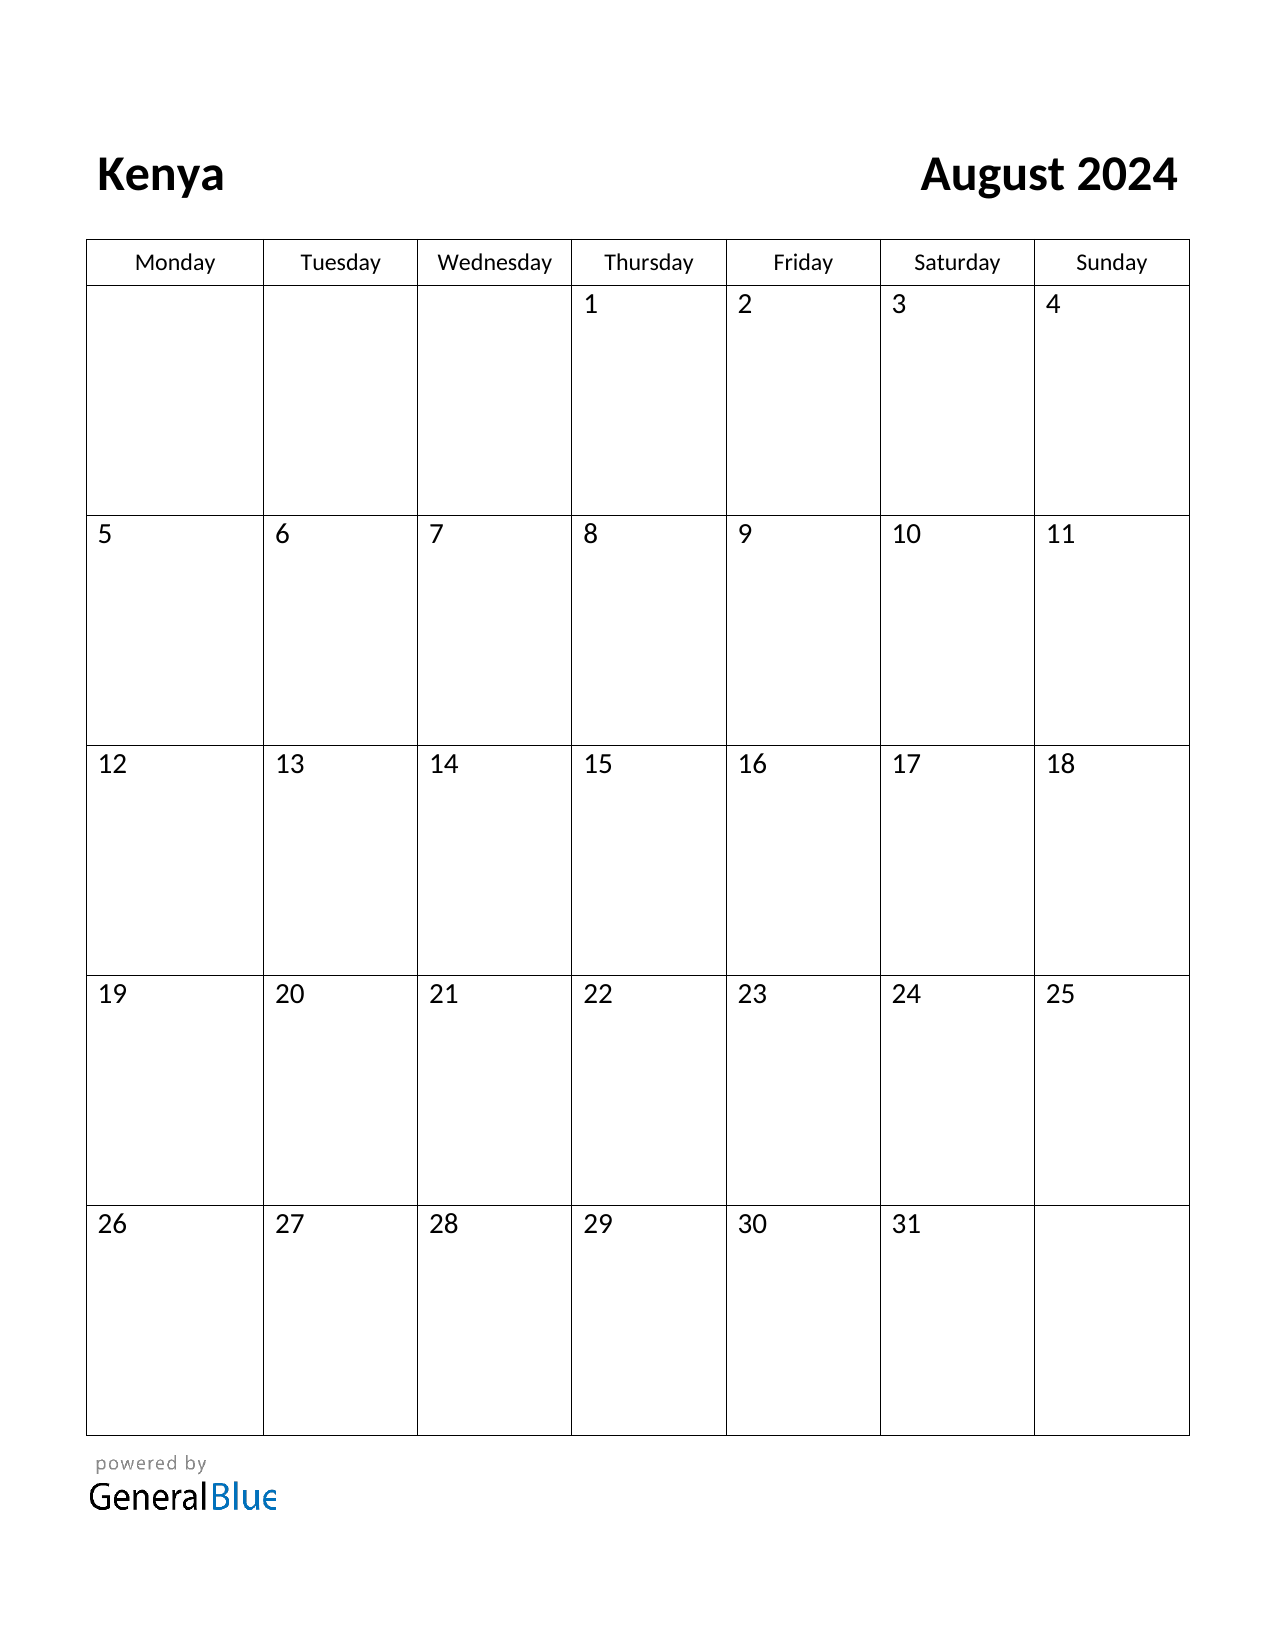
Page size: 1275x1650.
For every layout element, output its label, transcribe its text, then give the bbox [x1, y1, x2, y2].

table_cell [727, 548, 880, 744]
table_cell 8 [572, 516, 726, 548]
table_cell [86, 1436, 1189, 1534]
table_cell [881, 548, 1034, 744]
table_cell [727, 1238, 880, 1434]
table_cell [881, 778, 1034, 974]
table_cell [572, 1238, 726, 1434]
table_cell [1035, 548, 1189, 744]
table_cell 22 [572, 976, 726, 1008]
table_cell 23 [727, 976, 880, 1008]
table_cell [87, 1238, 263, 1434]
table_cell [418, 286, 571, 318]
table_cell Sunday [1035, 240, 1189, 284]
table_cell [727, 778, 880, 974]
table_cell [881, 318, 1034, 514]
table_cell [1035, 1008, 1189, 1204]
table_cell [727, 1008, 880, 1204]
table_header Kenya [86, 105, 572, 239]
table_cell Friday [727, 240, 880, 284]
table_cell [264, 318, 417, 514]
table_cell [572, 318, 726, 514]
table_cell 26 [87, 1206, 263, 1238]
table_cell 31 [881, 1206, 1034, 1238]
table_cell 30 [727, 1206, 880, 1238]
table_cell [881, 1008, 1034, 1204]
table_cell [87, 318, 263, 514]
table_cell [87, 548, 263, 744]
table_cell 27 [264, 1206, 417, 1238]
table_cell [881, 1238, 1034, 1434]
table_cell 12 [87, 746, 263, 778]
table_header August 2024 [572, 105, 1189, 239]
table_cell [418, 1008, 571, 1204]
table_cell 20 [264, 976, 417, 1008]
table_cell [264, 778, 417, 974]
table_cell 17 [881, 746, 1034, 778]
table_cell [87, 286, 263, 318]
table_cell [1035, 318, 1189, 514]
table_cell [87, 778, 263, 974]
table_cell 29 [572, 1206, 726, 1238]
table_cell [418, 318, 571, 514]
table_cell Wednesday [418, 240, 571, 284]
table_cell 13 [264, 746, 417, 778]
table_cell [572, 1008, 726, 1204]
table_cell 3 [881, 286, 1034, 318]
table_cell 6 [264, 516, 417, 548]
table_cell 25 [1035, 976, 1189, 1008]
table_cell [418, 1238, 571, 1434]
table_cell 14 [418, 746, 571, 778]
table_cell [264, 1238, 417, 1434]
table_cell 28 [418, 1206, 571, 1238]
table_cell [264, 548, 417, 744]
table_cell Saturday [881, 240, 1034, 284]
table_cell Tuesday [264, 240, 417, 284]
table_cell [264, 1008, 417, 1204]
table_cell Monday [87, 240, 263, 284]
table_cell 2 [727, 286, 880, 318]
table_cell [1035, 778, 1189, 974]
table_cell [264, 286, 417, 318]
table_cell 4 [1035, 286, 1189, 318]
table_cell [572, 548, 726, 744]
table_cell [1035, 1238, 1189, 1434]
table_cell [87, 1008, 263, 1204]
table_cell 24 [881, 976, 1034, 1008]
table_cell [727, 318, 880, 514]
table_cell 9 [727, 516, 880, 548]
table_cell 21 [418, 976, 571, 1008]
table_cell 7 [418, 516, 571, 548]
table_cell 5 [87, 516, 263, 548]
table_cell [1035, 1206, 1189, 1238]
table_cell 11 [1035, 516, 1189, 548]
table_cell Thursday [572, 240, 726, 284]
table_cell 15 [572, 746, 726, 778]
picture [88, 1452, 276, 1515]
table_cell 16 [727, 746, 880, 778]
table_cell 10 [881, 516, 1034, 548]
table_cell 18 [1035, 746, 1189, 778]
table_cell 1 [572, 286, 726, 318]
table_cell [418, 778, 571, 974]
table_cell 19 [87, 976, 263, 1008]
table_cell [572, 778, 726, 974]
table_cell [418, 548, 571, 744]
